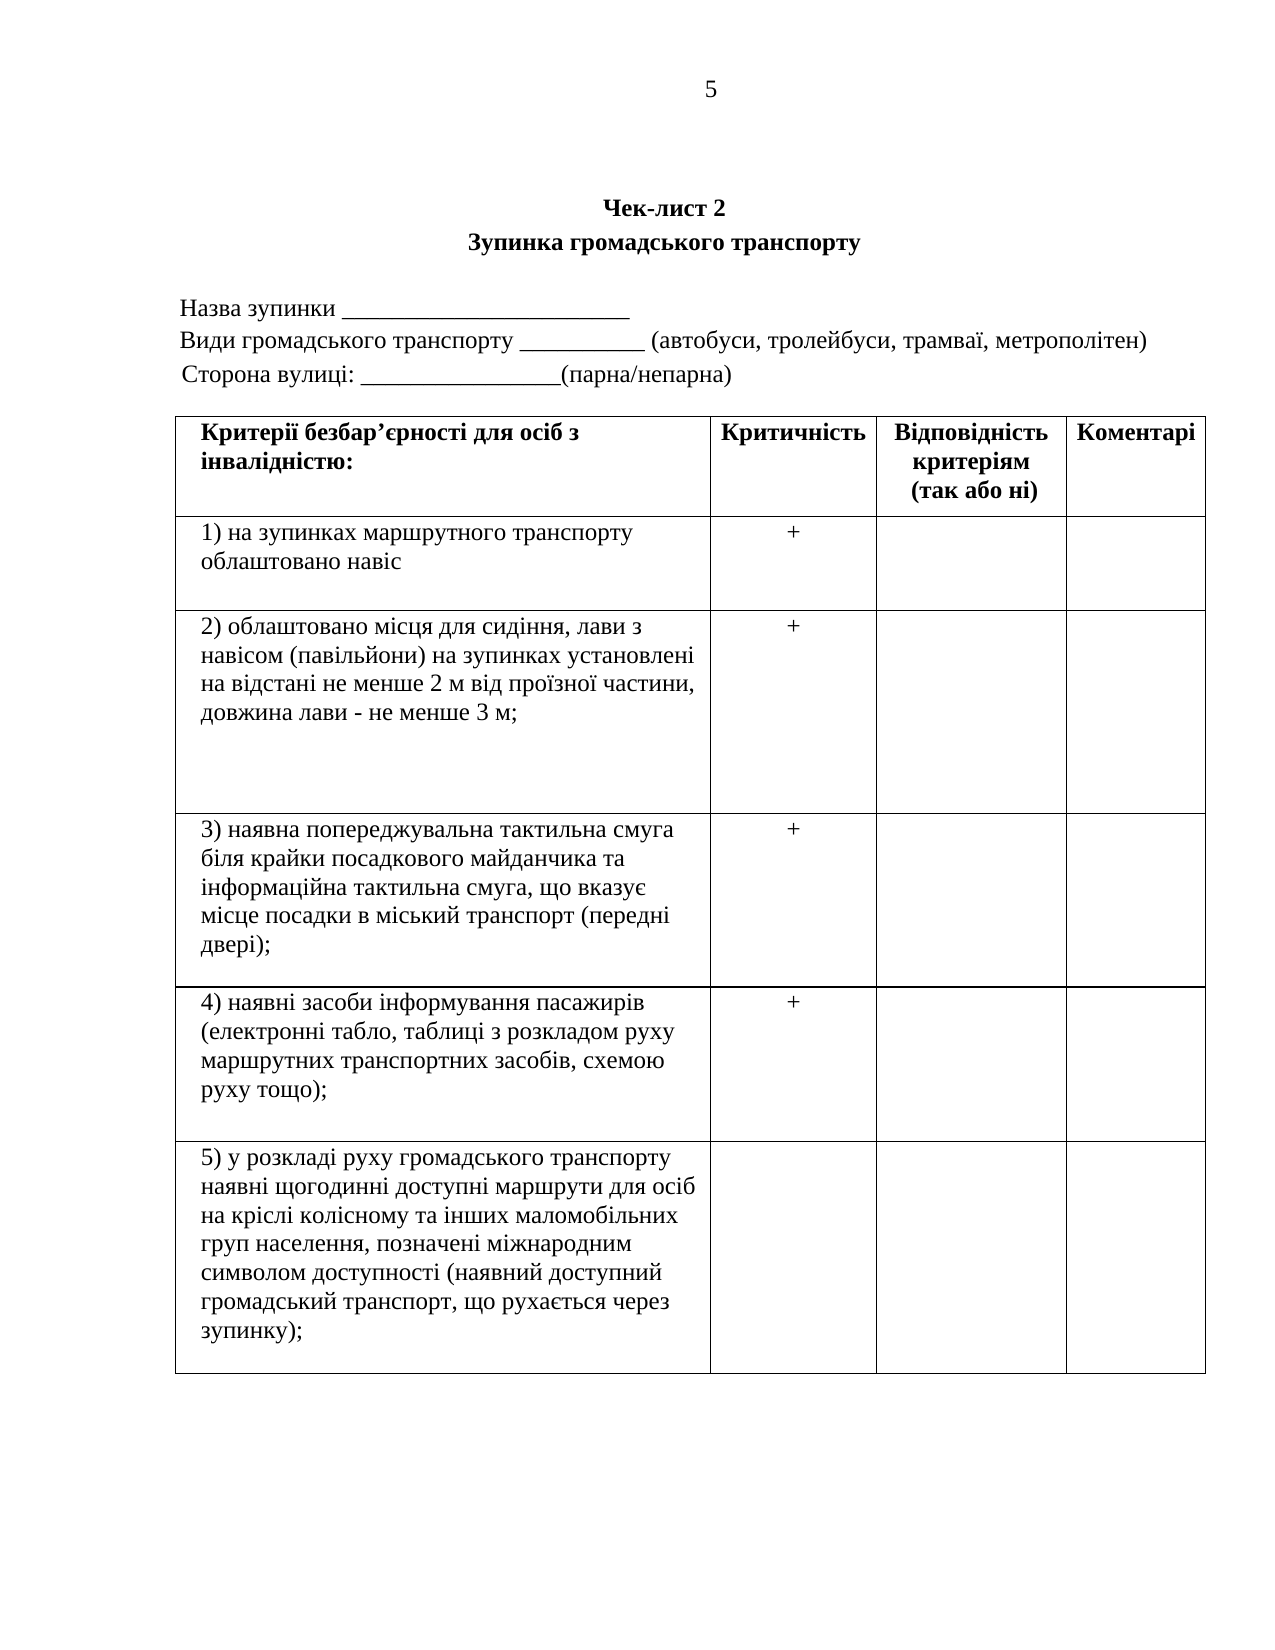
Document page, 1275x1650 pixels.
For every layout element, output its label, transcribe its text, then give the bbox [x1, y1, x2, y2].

table_cell + [711, 517, 876, 610]
table_cell [1067, 988, 1205, 1141]
table_cell [877, 814, 1066, 986]
table_cell 1) на зупинках маршрутного транспорту облаштовано навіс [176, 517, 710, 610]
table_cell + [711, 988, 876, 1141]
text Види громадського транспорту __________ (автобуси, тролейбуси, трамваї, метрополітен) [179, 326, 1149, 354]
table_cell [1067, 814, 1205, 986]
table_cell 4) наявні засоби інформування пасажирів (електронні табло, таблиці з розкладом руху маршрутних транспортних засобів, схемою руху тощо); [176, 988, 710, 1141]
table_cell [877, 611, 1066, 813]
table_cell 2) облаштовано місця для сидіння, лави з навісом (павільйони) на зупинках установлені на відстані не менше від проїзної частини, довжина лави - не менше ; [176, 611, 710, 813]
table_cell [877, 517, 1066, 610]
text Сторона вулиці: ________________(парна/непарна) [181, 359, 1149, 387]
table_cell [877, 988, 1066, 1141]
table_cell + [711, 814, 876, 986]
text Чек-лист 2 [179, 193, 1149, 222]
table_cell [711, 1142, 876, 1372]
table_header Критерії безбар’єрності для осіб з інвалідністю: [176, 417, 710, 516]
table_cell [1067, 611, 1205, 813]
text Назва зупинки _______________________ [179, 293, 1149, 321]
table_cell 5) у розкладі руху громадського транспорту наявні щогодинні доступні маршрути для осіб на кріслі колісному та інших маломобільних груп населення, позначені міжнародним символом доступності (наявний доступний громадський транспорт, що рухається через зупинку); [176, 1142, 710, 1372]
table_header Коментарі [1067, 417, 1205, 516]
table_cell [1067, 517, 1205, 610]
table_cell [877, 1142, 1066, 1372]
table_header Відповідність критеріям (так або ні) [877, 417, 1066, 516]
text Зупинка громадського транспорту [179, 227, 1149, 255]
table_cell [1067, 1142, 1205, 1372]
table_cell 3) наявна попереджувальна тактильна смуга біля крайки посадкового майданчика та інформаційна тактильна смуга, що вказує місце посадки в міський транспорт (передні двері); [176, 814, 710, 986]
table_header Критичність [711, 417, 876, 516]
table_cell + [711, 611, 876, 813]
